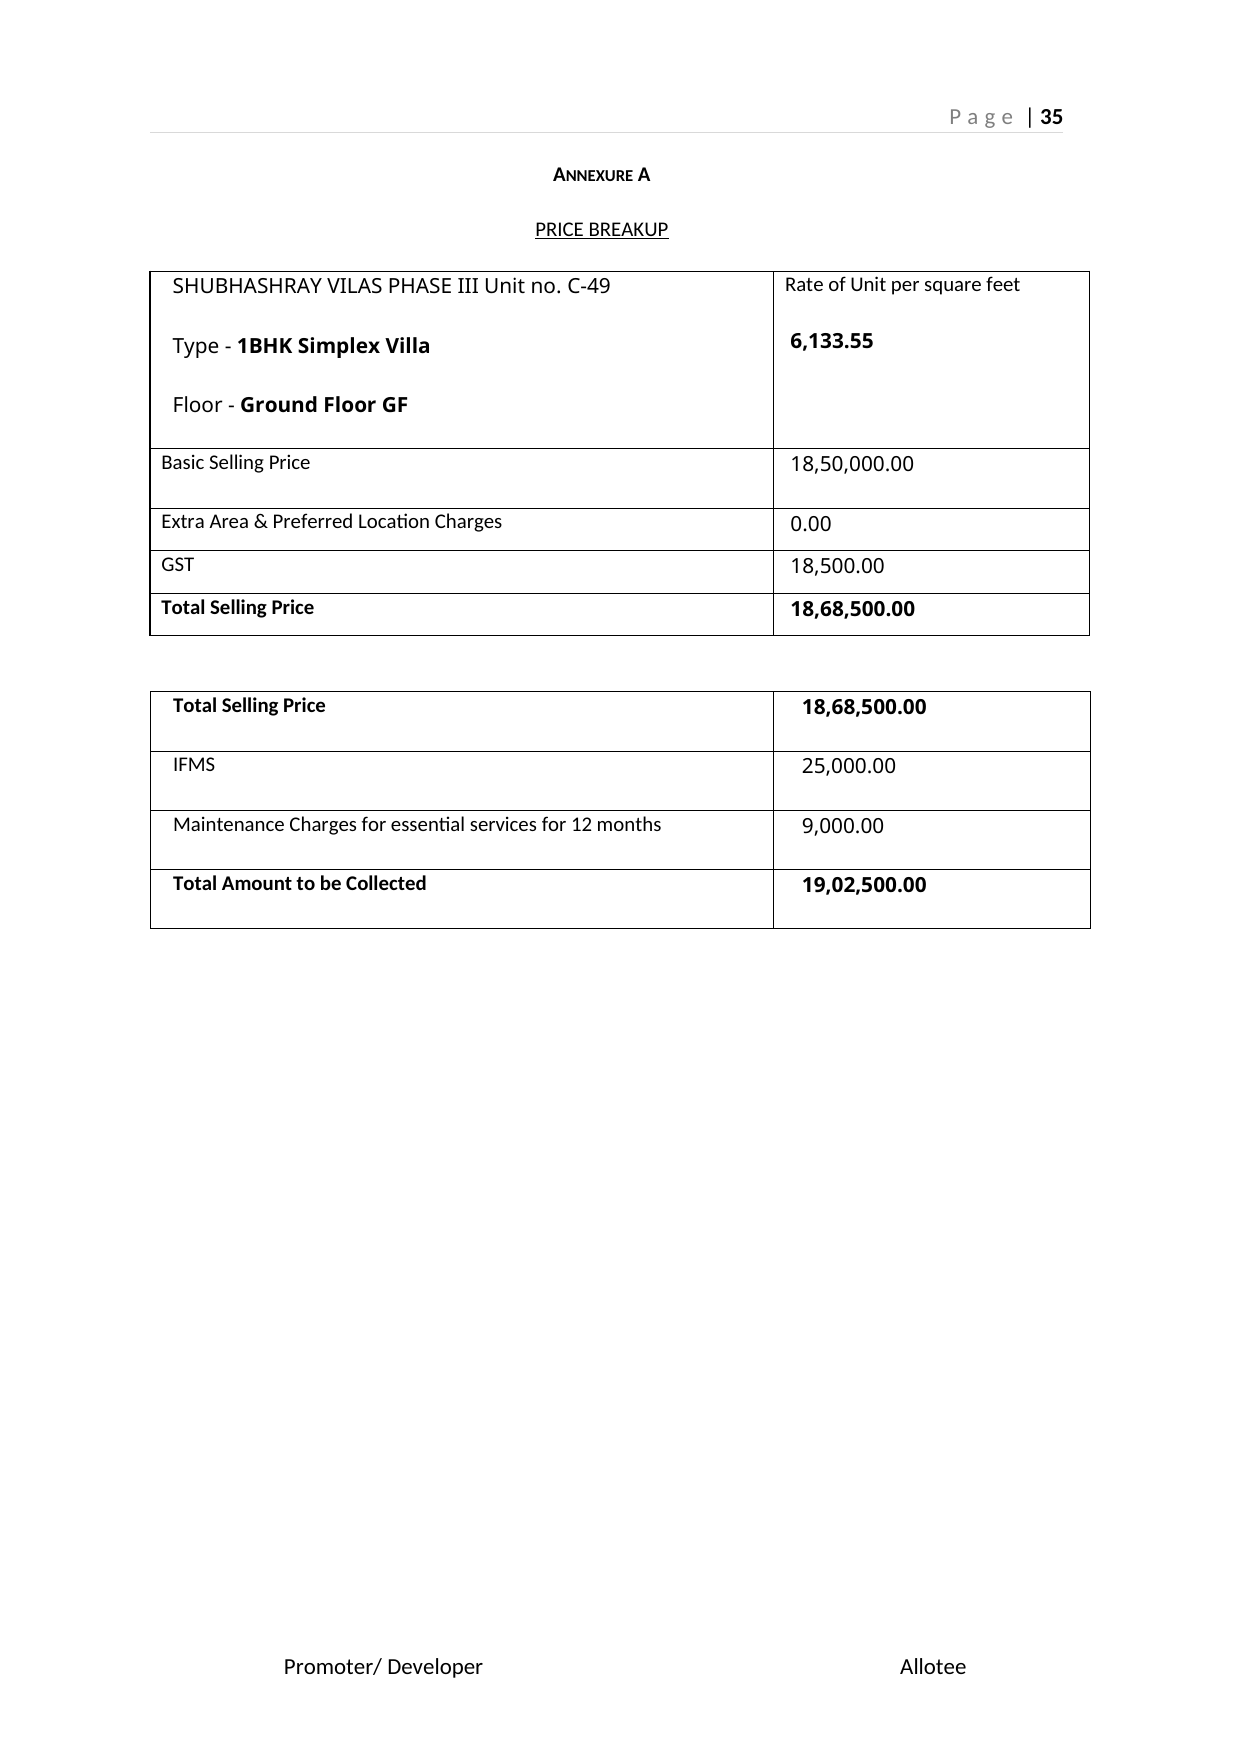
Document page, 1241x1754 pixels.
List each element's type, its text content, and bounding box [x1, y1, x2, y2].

text Annexure A [150, 161, 1053, 186]
table_header Total Selling Price [151, 692, 773, 751]
table_cell 25,000.00 [774, 752, 1090, 810]
table_cell Maintenance Charges for essential services for 12 months [151, 811, 773, 869]
table_cell Basic Selling Price [151, 449, 773, 508]
table_header SHUBHASHRAY VILAS PHASE III Unit no. C-49 Type - 1BHK Simplex Villa Floor - Ground Floor GF [151, 272, 773, 448]
table_cell 18,500.00 [774, 551, 1089, 593]
table_cell Total Amount to be Collected [151, 870, 773, 928]
table_header Rate of Unit per square feet 6,133.55 [774, 272, 1089, 448]
text PRICE BREAKUP [150, 216, 1053, 241]
table_cell 9,000.00 [774, 811, 1090, 869]
table_cell 18,68,500.00 [774, 594, 1089, 635]
table_cell GST [151, 551, 773, 593]
table_cell 19,02,500.00 [774, 870, 1090, 928]
table_cell 0.00 [774, 509, 1089, 550]
table_cell Extra Area & Preferred Location Charges [151, 509, 773, 550]
table_cell Total Selling Price [151, 594, 773, 635]
table_cell 18,50,000.00 [774, 449, 1089, 508]
table_header 18,68,500.00 [774, 692, 1090, 751]
table_cell IFMS [151, 752, 773, 810]
